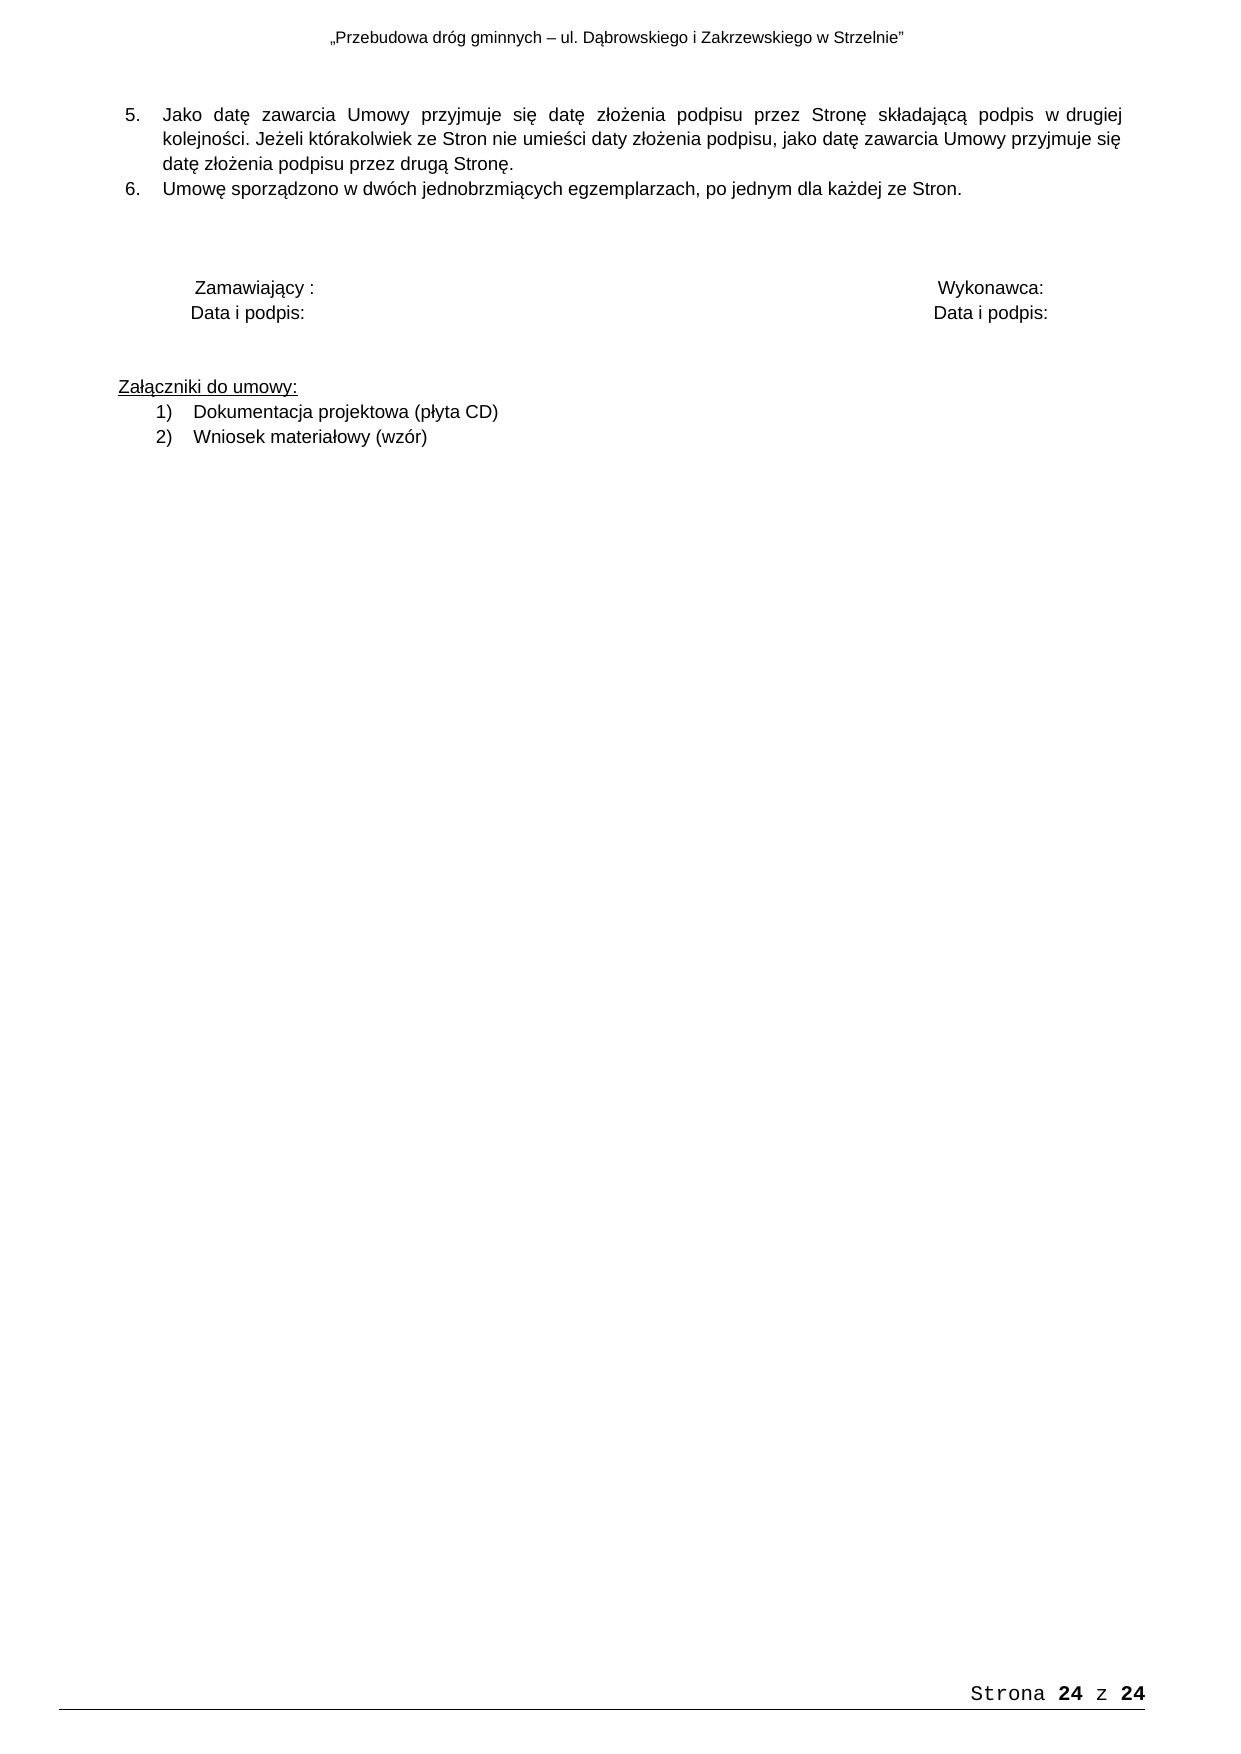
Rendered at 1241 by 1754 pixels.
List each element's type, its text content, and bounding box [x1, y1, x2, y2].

list Wniosek materiałowy (wzór) [156, 426, 1122, 447]
list Umowę sporządzono w dwóch jednobrzmiących egzemplarzach, po jednym dla każdej ze Stron. [125, 178, 1122, 199]
list Jako datę zawarcia Umowy przyjmuje się datę złożenia podpisu przez Stronę składającą podpis w drugiej kolejności. Jeżeli którakolwiek ze Stron nie umieści daty złożenia podpisu, jako datę zawarcia Umowy przyjmuje się datę złożenia podpisu przez drugą Stronę. [125, 103, 1122, 174]
text Zamawiający : Wykonawca: [118, 277, 1122, 298]
list Dokumentacja projektowa (płyta CD) [156, 401, 1122, 422]
text Data i podpis: Data i podpis: [118, 302, 1122, 323]
text Załączniki do umowy: [118, 376, 1122, 398]
